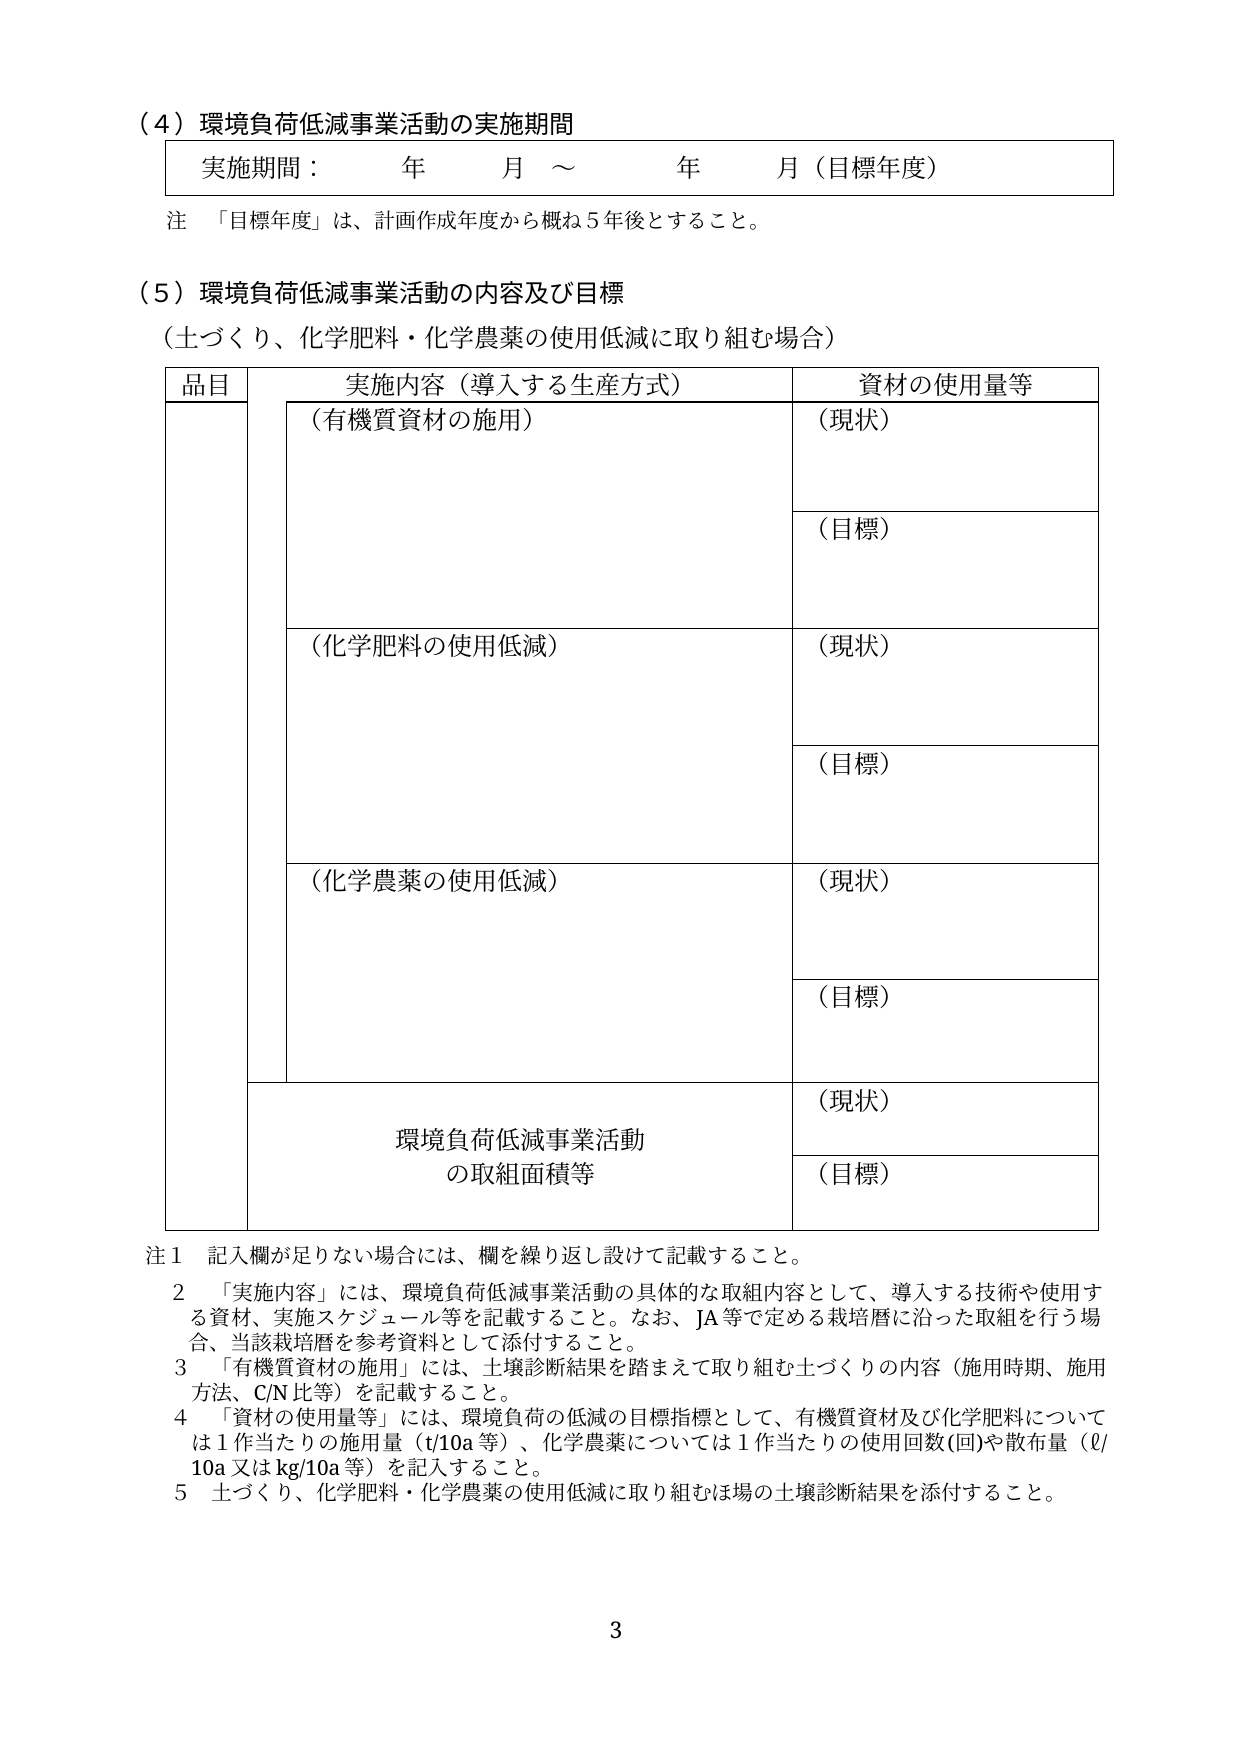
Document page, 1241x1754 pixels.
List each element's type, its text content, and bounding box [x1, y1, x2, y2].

table_cell （現状） [793, 629, 1098, 745]
table_cell （目標） [793, 512, 1098, 628]
table_cell （化学肥料の使用低減） [287, 629, 792, 863]
text （５）環境負荷低減事業活動の内容及び目標 [124, 275, 1107, 309]
text ３ 「有機質資材の施用」には、土壌診断結果を踏まえて取り組む土づくりの内容（施用時期、施用方法、C/N比等）を記載すること。 [170, 1356, 1107, 1406]
text （土づくり、化学肥料・化学農薬の使用低減に取り組む場合） [124, 321, 1107, 354]
table_cell （有機質資材の施用） [287, 403, 792, 628]
table_cell （化学農薬の使用低減） [287, 864, 792, 1082]
text 注 「目標年度」は、計画作成年度から概ね５年後とすること。 [124, 209, 1107, 234]
text 注１ 記入欄が足りない場合には、欄を繰り返し設けて記載すること。 [124, 1243, 1103, 1268]
table_cell [166, 403, 247, 1229]
table_header 実施期間： 年 月 ～ 年 月（目標年度） [166, 141, 1113, 195]
text ４ 「資材の使用量等」には、環境負荷の低減の目標指標として、有機質資材及び化学肥料については１作当たりの施用量（t/10a等）、化学農薬については１作当たりの使用回数(回)や散布量（ℓ/10a又はkg/10a等）を記入すること。 [170, 1406, 1107, 1481]
table_cell （現状） [793, 864, 1098, 979]
table_cell （目標） [793, 746, 1098, 863]
table_header 品目 [166, 368, 247, 401]
table_cell （目標） [793, 980, 1098, 1082]
text ２ 「実施内容」には、環境負荷低減事業活動の具体的な取組内容として、導入する技術や使用する資材、実施スケジュール等を記載すること。なお、JA等で定める栽培暦に沿った取組を行う場合、当該栽培暦を参考資料として添付すること。 [147, 1281, 1103, 1356]
table_cell （現状） [793, 403, 1098, 511]
table_cell 環境負荷低減事業活動 の取組面積等 [248, 1083, 792, 1229]
text （４）環境負荷低減事業活動の実施期間 [124, 106, 1107, 140]
table_cell [248, 401, 286, 1082]
text ５ 土づくり、化学肥料・化学農薬の使用低減に取り組むほ場の土壌診断結果を添付すること。 [170, 1481, 1107, 1506]
table_header 資材の使用量等 [793, 368, 1098, 401]
table_cell （現状） [793, 1083, 1098, 1155]
table_header 実施内容（導入する生産方式） [248, 368, 792, 401]
table_cell （目標） [793, 1156, 1098, 1229]
